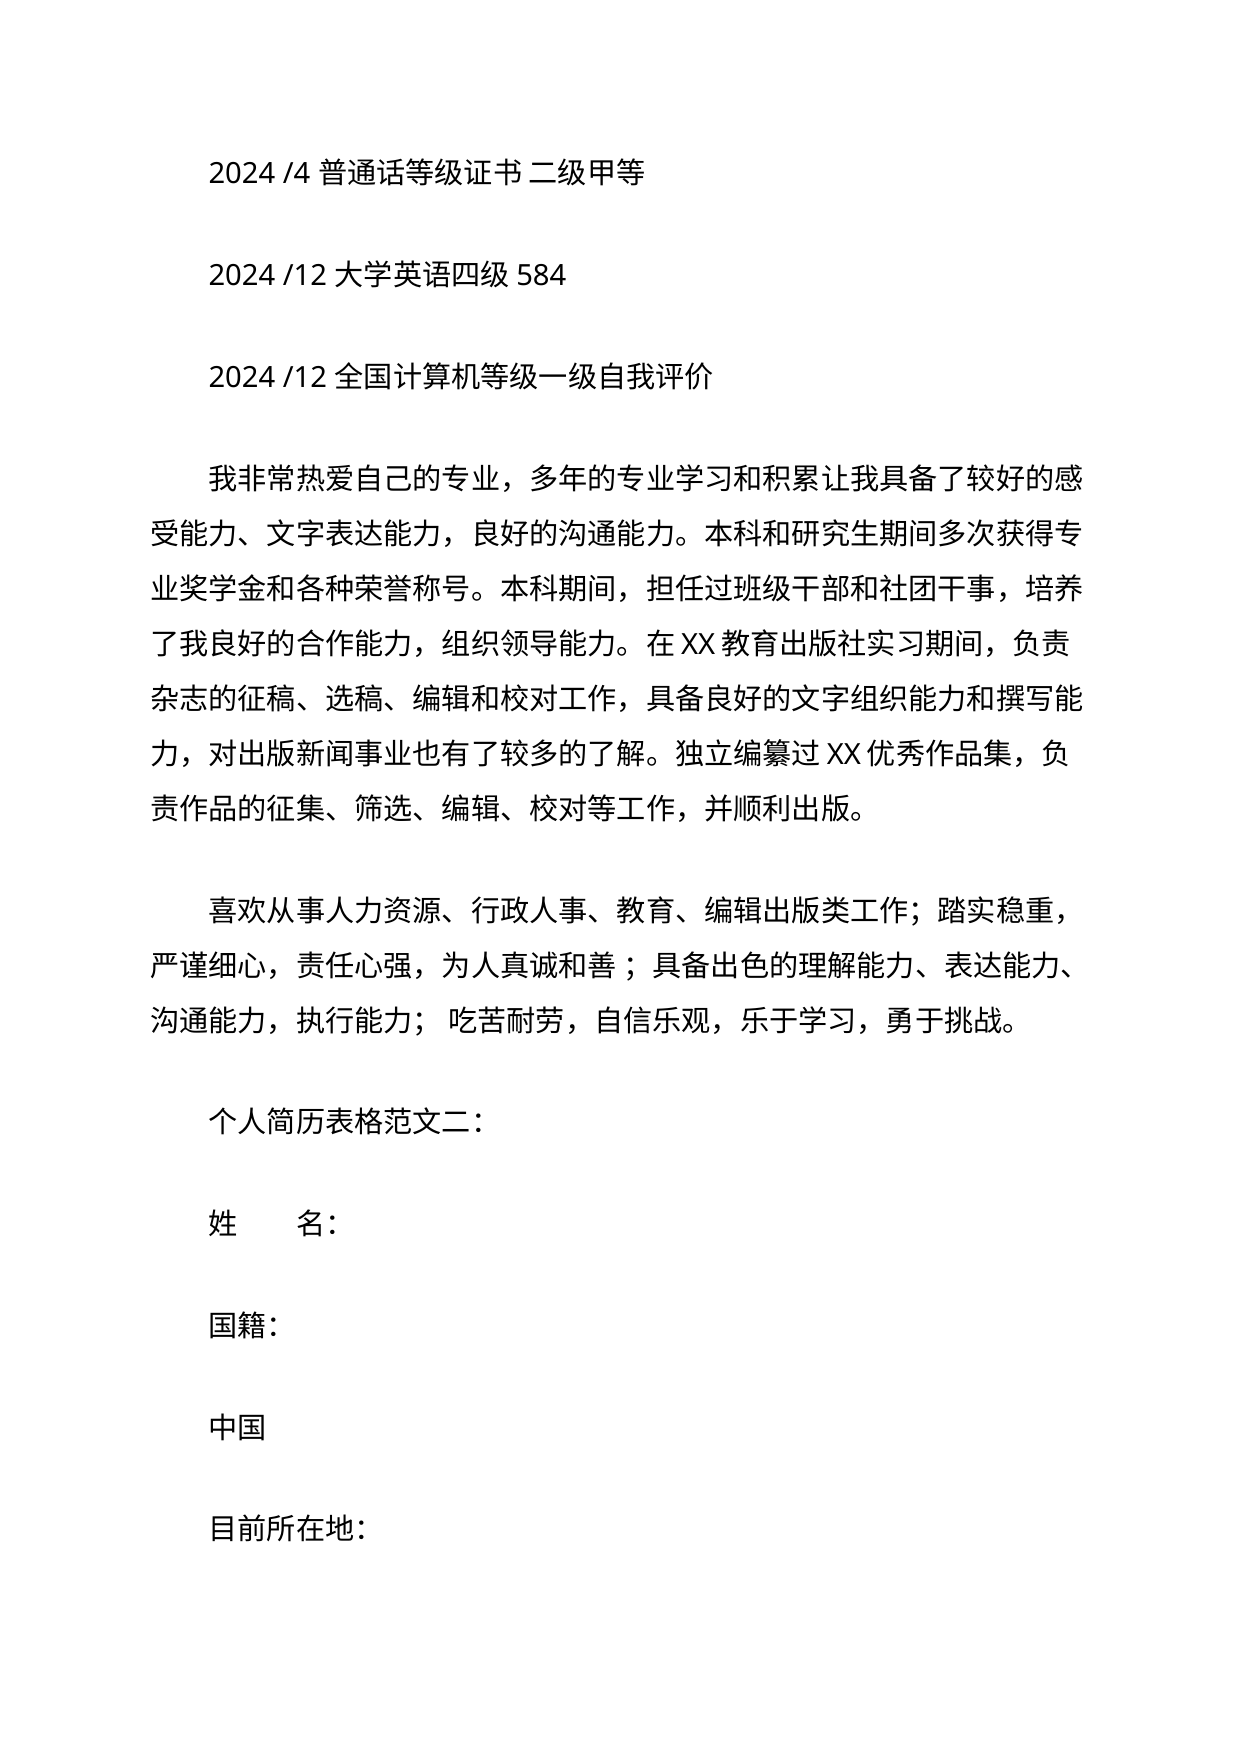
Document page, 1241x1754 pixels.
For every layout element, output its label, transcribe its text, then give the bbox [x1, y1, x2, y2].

text 2024 /12 全国计算机等级一级自我评价 [150, 354, 1090, 396]
text 目前所在地： [150, 1506, 1090, 1548]
text 2024 /4 普通话等级证书 二级甲等 [150, 150, 1090, 192]
text 2024 /12 大学英语四级 584 [150, 252, 1090, 294]
text 姓 名： [150, 1201, 1090, 1243]
text 国籍： [150, 1302, 1090, 1345]
text 喜欢从事人力资源、行政人事、教育、编辑出版类工作；踏实稳重，严谨细心，责任心强，为人真诚和善 ；具备出色的理解能力、表达能力、沟通能力，执行能力； 吃苦耐劳，自信乐观，乐于学习，勇于挑战。 [150, 887, 1090, 1039]
text 个人简历表格范文二： [150, 1099, 1090, 1141]
text 中国 [150, 1404, 1090, 1446]
text 我非常热爱自己的专业，多年的专业学习和积累让我具备了较好的感受能力、文字表达能力，良好的沟通能力。本科和研究生期间多次获得专业奖学金和各种荣誉称号。本科期间，担任过班级干部和社团干事，培养了我良好的合作能力，组织领导能力。在XX教育出版社实习期间，负责杂志的征稿、选稿、编辑和校对工作，具备良好的文字组织能力和撰写能力，对出版新闻事业也有了较多的了解。独立编纂过XX优秀作品集，负责作品的征集、筛选、编辑、校对等工作，并顺利出版。 [150, 456, 1090, 828]
